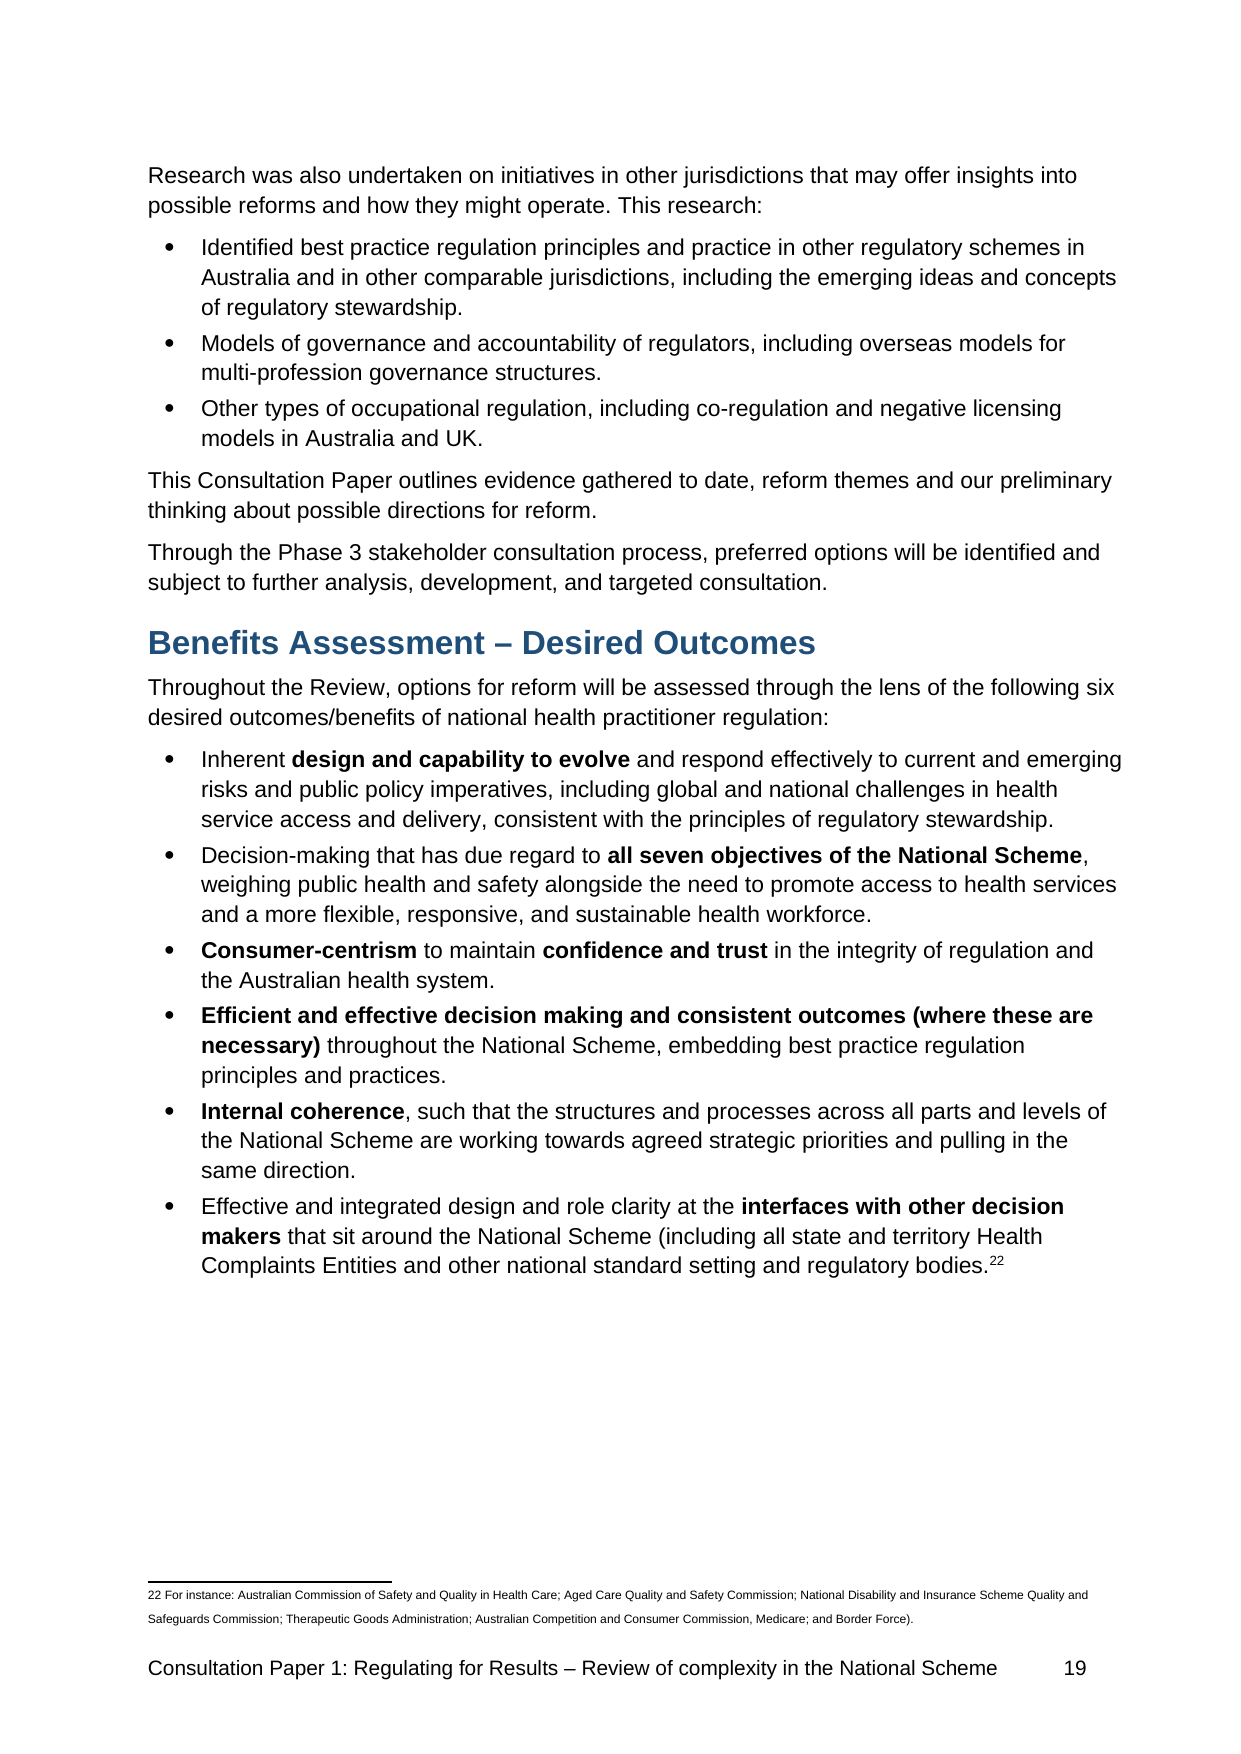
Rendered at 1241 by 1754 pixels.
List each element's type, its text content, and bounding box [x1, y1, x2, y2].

subtitle Benefits Assessment – Desired Outcomes [148, 623, 1122, 662]
list Internal coherence, such that the structures and processes across all parts and levels of the National Scheme are working towards agreed strategic priorities and pulling in the same direction. [165, 1098, 1122, 1183]
list Efficient and effective decision making and consistent outcomes (where these are necessary) throughout the National Scheme, embedding best practice regulation principles and practices. [165, 1002, 1122, 1088]
list Models of governance and accountability of regulators, including overseas models for multi-profession governance structures. [165, 330, 1122, 386]
text This Consultation Paper outlines evidence gathered to date, reform themes and our preliminary thinking about possible directions for reform. [148, 467, 1122, 523]
list Identified best practice regulation principles and practice in other regulatory schemes in Australia and in other comparable jurisdictions, including the emerging ideas and concepts of regulatory stewardship. [165, 234, 1122, 320]
list Consumer-centrism to maintain confidence and trust in the integrity of regulation and the Australian health system. [165, 937, 1122, 993]
list Inherent design and capability to evolve and respond effectively to current and emerging risks and public policy imperatives, including global and national challenges in health service access and delivery, consistent with the principles of regulatory stewardship. [165, 746, 1122, 832]
text Research was also undertaken on initiatives in other jurisdictions that may offer insights into possible reforms and how they might operate. This research: [148, 162, 1122, 218]
text Throughout the Review, options for reform will be assessed through the lens of the following six desired outcomes/benefits of national health practitioner regulation: [148, 674, 1122, 730]
list Effective and integrated design and role clarity at the interfaces with other decision makers that sit around the National Scheme (including all state and territory Health Complaints Entities and other national standard setting and regulatory bodies. [165, 1193, 1122, 1279]
list Decision-making that has due regard to all seven objectives of the National Scheme, weighing public health and safety alongside the need to promote access to health services and a more flexible, responsive, and sustainable health workforce. [165, 842, 1122, 927]
text Through the Phase 3 stakeholder consultation process, preferred options will be identified and subject to further analysis, development, and targeted consultation. [148, 539, 1122, 595]
list Other types of occupational regulation, including co-regulation and negative licensing models in Australia and UK. [165, 395, 1122, 451]
